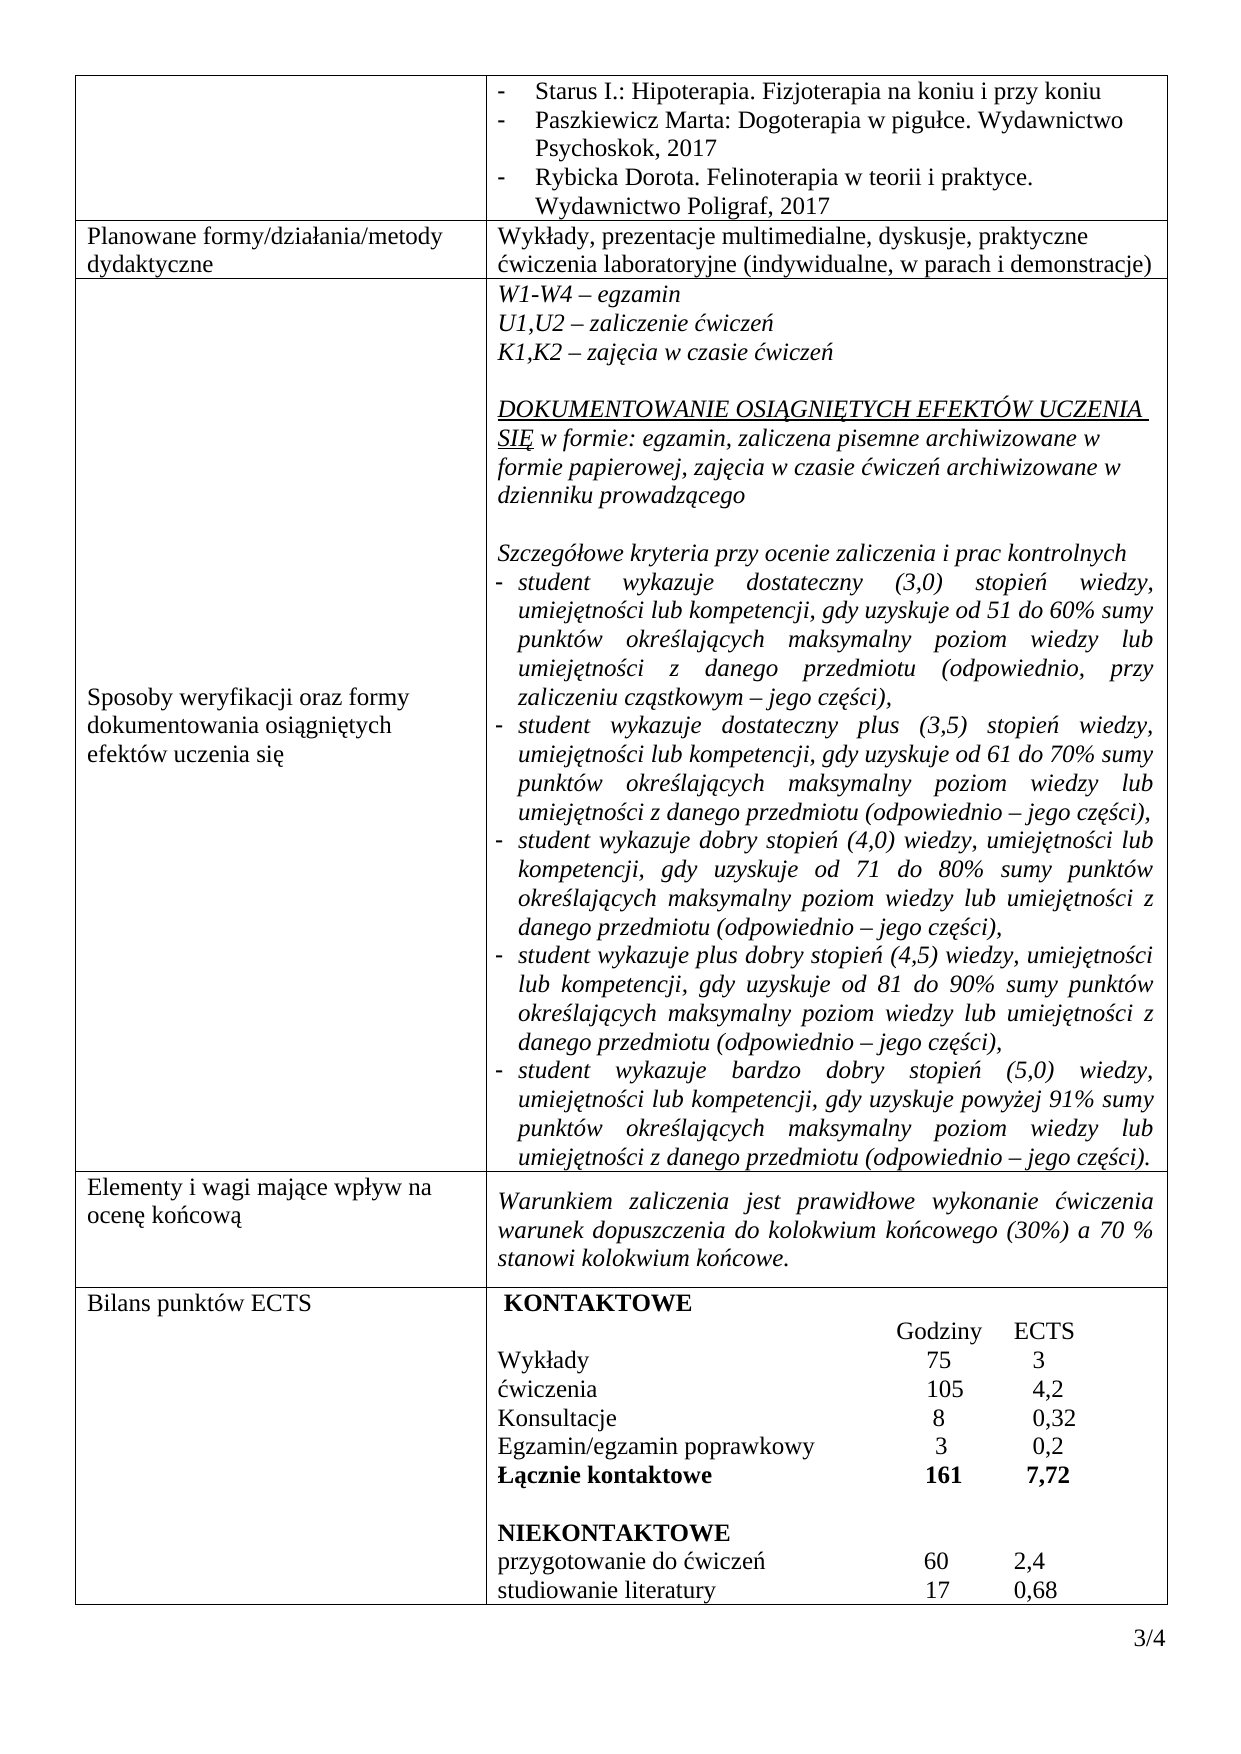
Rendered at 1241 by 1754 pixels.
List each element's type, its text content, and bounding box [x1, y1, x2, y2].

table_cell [76, 76, 486, 220]
table_cell Planowane formy/działania/metody dydaktyczne [76, 221, 486, 278]
table_cell Warunkiem zaliczenia jest prawidłowe wykonanie ćwiczenia warunek dopuszczenia do kolokwium końcowego (30%) a 70 % stanowi kolokwium końcowe. [487, 1172, 1167, 1287]
table_cell Sposoby weryfikacji oraz formy dokumentowania osiągniętych efektów uczenia się [76, 279, 486, 1171]
table_cell Wykłady, prezentacje multimedialne, dyskusje, praktyczne ćwiczenia laboratoryjne (indywidualne, w parach i demonstracje) [487, 221, 1167, 278]
table_cell Bilans punktów ECTS [76, 1288, 486, 1604]
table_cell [487, 76, 1167, 220]
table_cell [487, 1288, 1167, 1604]
table_cell Elementy i wagi mające wpływ na ocenę końcową [76, 1172, 486, 1287]
table_cell W1-W4 – egzamin U1,U2 – zaliczenie ćwiczeń K1,K2 – zajęcia w czasie ćwiczeń DOKUMENTOWANIE OSIĄGNIĘTYCH EFEKTÓW UCZENIA SIĘ w formie: egzamin, zaliczena pisemne archiwizowane w formie papierowej, zajęcia w czasie ćwiczeń archiwizowane w dzienniku prowadzącego Szczegółowe kryteria przy ocenie zaliczenia i prac kontrolnych student wykazuje dostateczny (3,0) stopień wiedzy, umiejętności lub kompetencji, gdy uzyskuje od 51 do 60% sumy punktów określających maksymalny poziom wiedzy lub umiejętności z danego przedmiotu (odpowiednio, przy zaliczeniu cząstkowym – jego części), student wykazuje dostateczny plus (3,5) stopień wiedzy, umiejętności lub kompetencji, gdy uzyskuje od 61 do 70% sumy punktów określających maksymalny poziom wiedzy lub umiejętności z danego przedmiotu (odpowiednio – jego części), student wykazuje dobry stopień (4,0) wiedzy, umiejętności lub kompetencji, gdy uzyskuje od 71 do 80% sumy punktów określających maksymalny poziom wiedzy lub umiejętności z danego przedmiotu (odpowiednio – jego części), student wykazuje plus dobry stopień (4,5) wiedzy, umiejętności lub kompetencji, gdy uzyskuje od 81 do 90% sumy punktów określających maksymalny poziom wiedzy lub umiejętności z danego przedmiotu (odpowiednio – jego części), student wykazuje bardzo dobry stopień (5,0) wiedzy, umiejętności lub kompetencji, gdy uzyskuje powyżej 91% sumy punktów określających maksymalny poziom wiedzy lub umiejętności z danego przedmiotu (odpowiednio – jego części). [487, 279, 1167, 1171]
